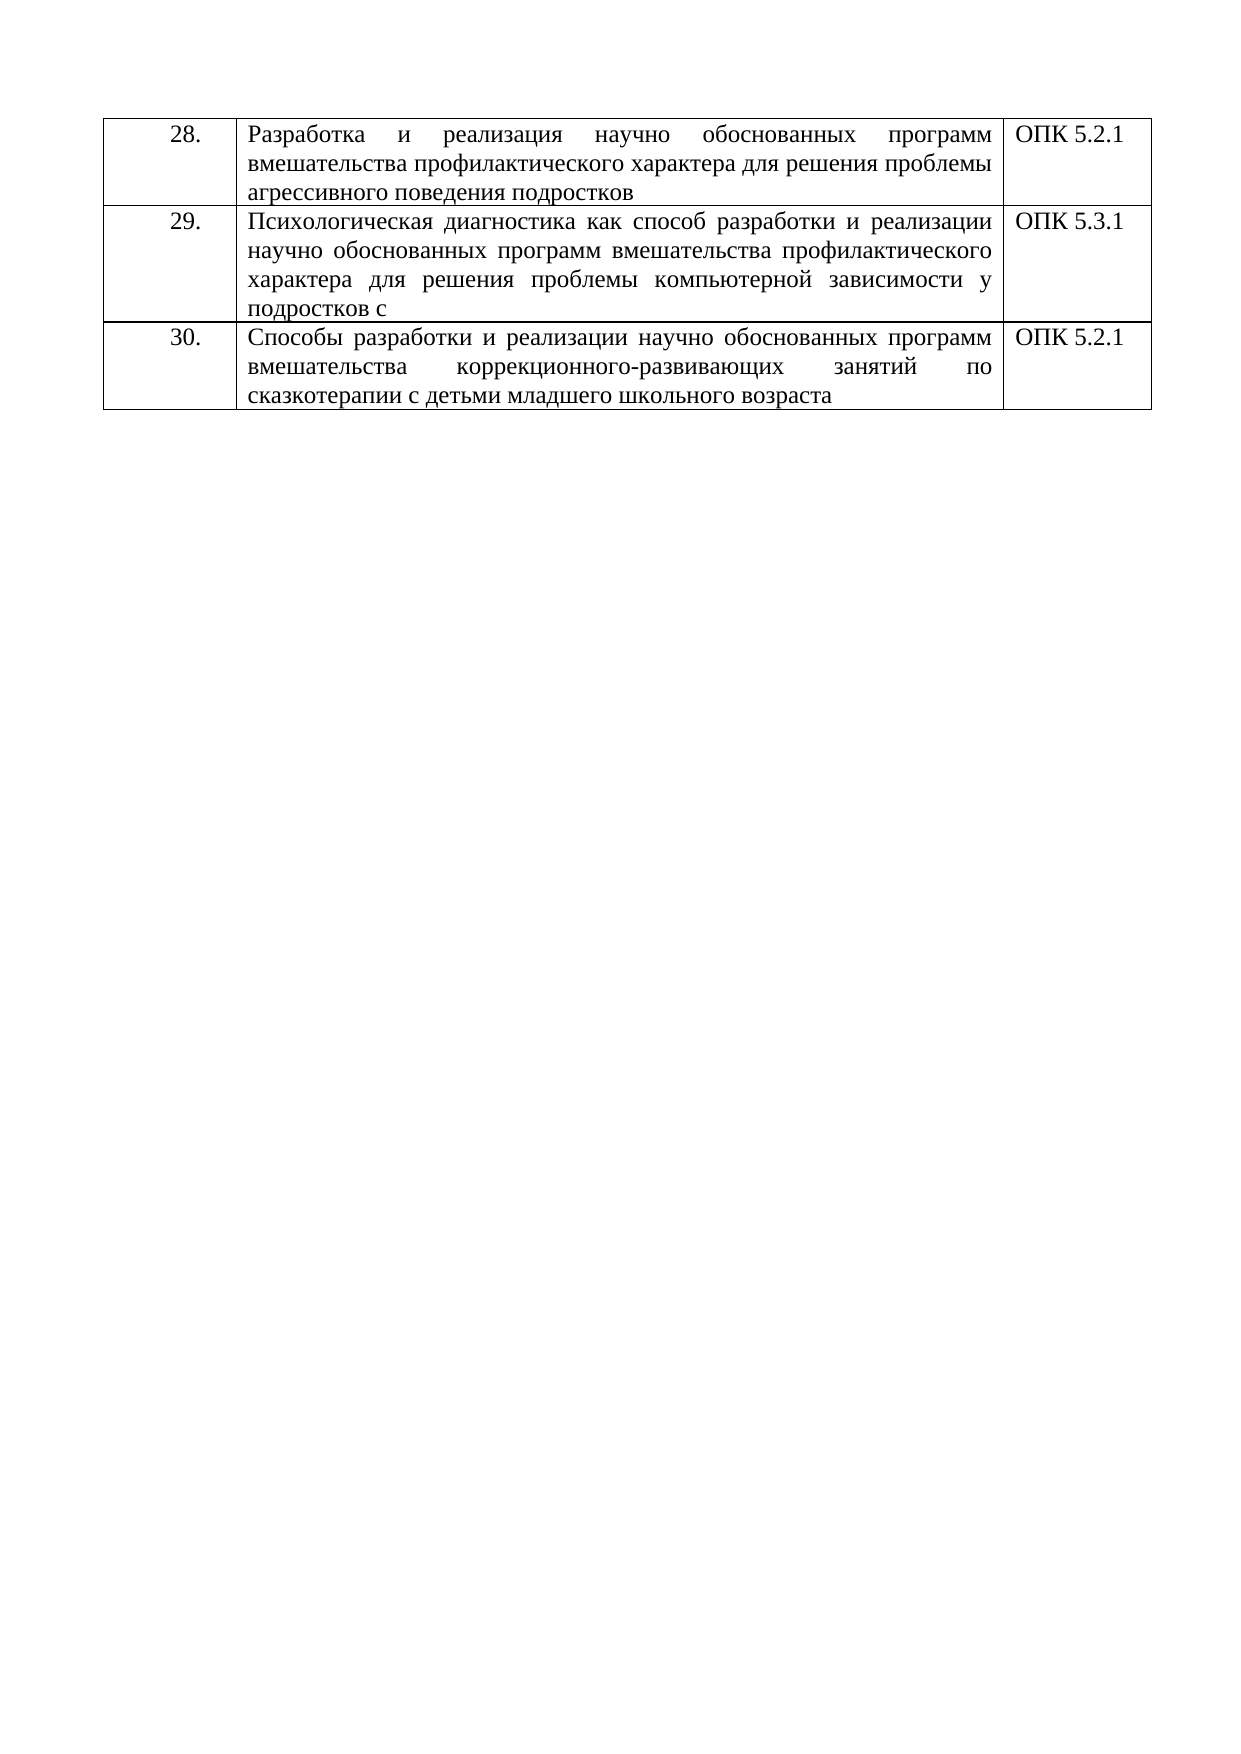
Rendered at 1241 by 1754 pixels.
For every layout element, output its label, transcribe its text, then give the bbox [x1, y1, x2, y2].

table_cell ОПК 5.2.1 [1004, 323, 1151, 409]
table_cell ОПК 5.2.1 [1004, 119, 1151, 205]
table_cell Способы разработки и реализации научно обоснованных программ вмешательства коррекционного-развивающих занятий по сказкотерапии с детьми младшего школьного возраста [237, 323, 1003, 409]
table_cell [104, 206, 236, 321]
table_cell Психологическая диагностика как способ разработки и реализации научно обоснованных программ вмешательства профилактического характера для решения проблемы компьютерной зависимости у подростков с [237, 206, 1003, 321]
table_cell Разработка и реализация научно обоснованных программ вмешательства профилактического характера для решения проблемы агрессивного поведения подростков [237, 119, 1003, 205]
table_cell ОПК 5.3.1 [1004, 206, 1151, 321]
table_cell [104, 323, 236, 409]
table_cell [104, 119, 236, 205]
